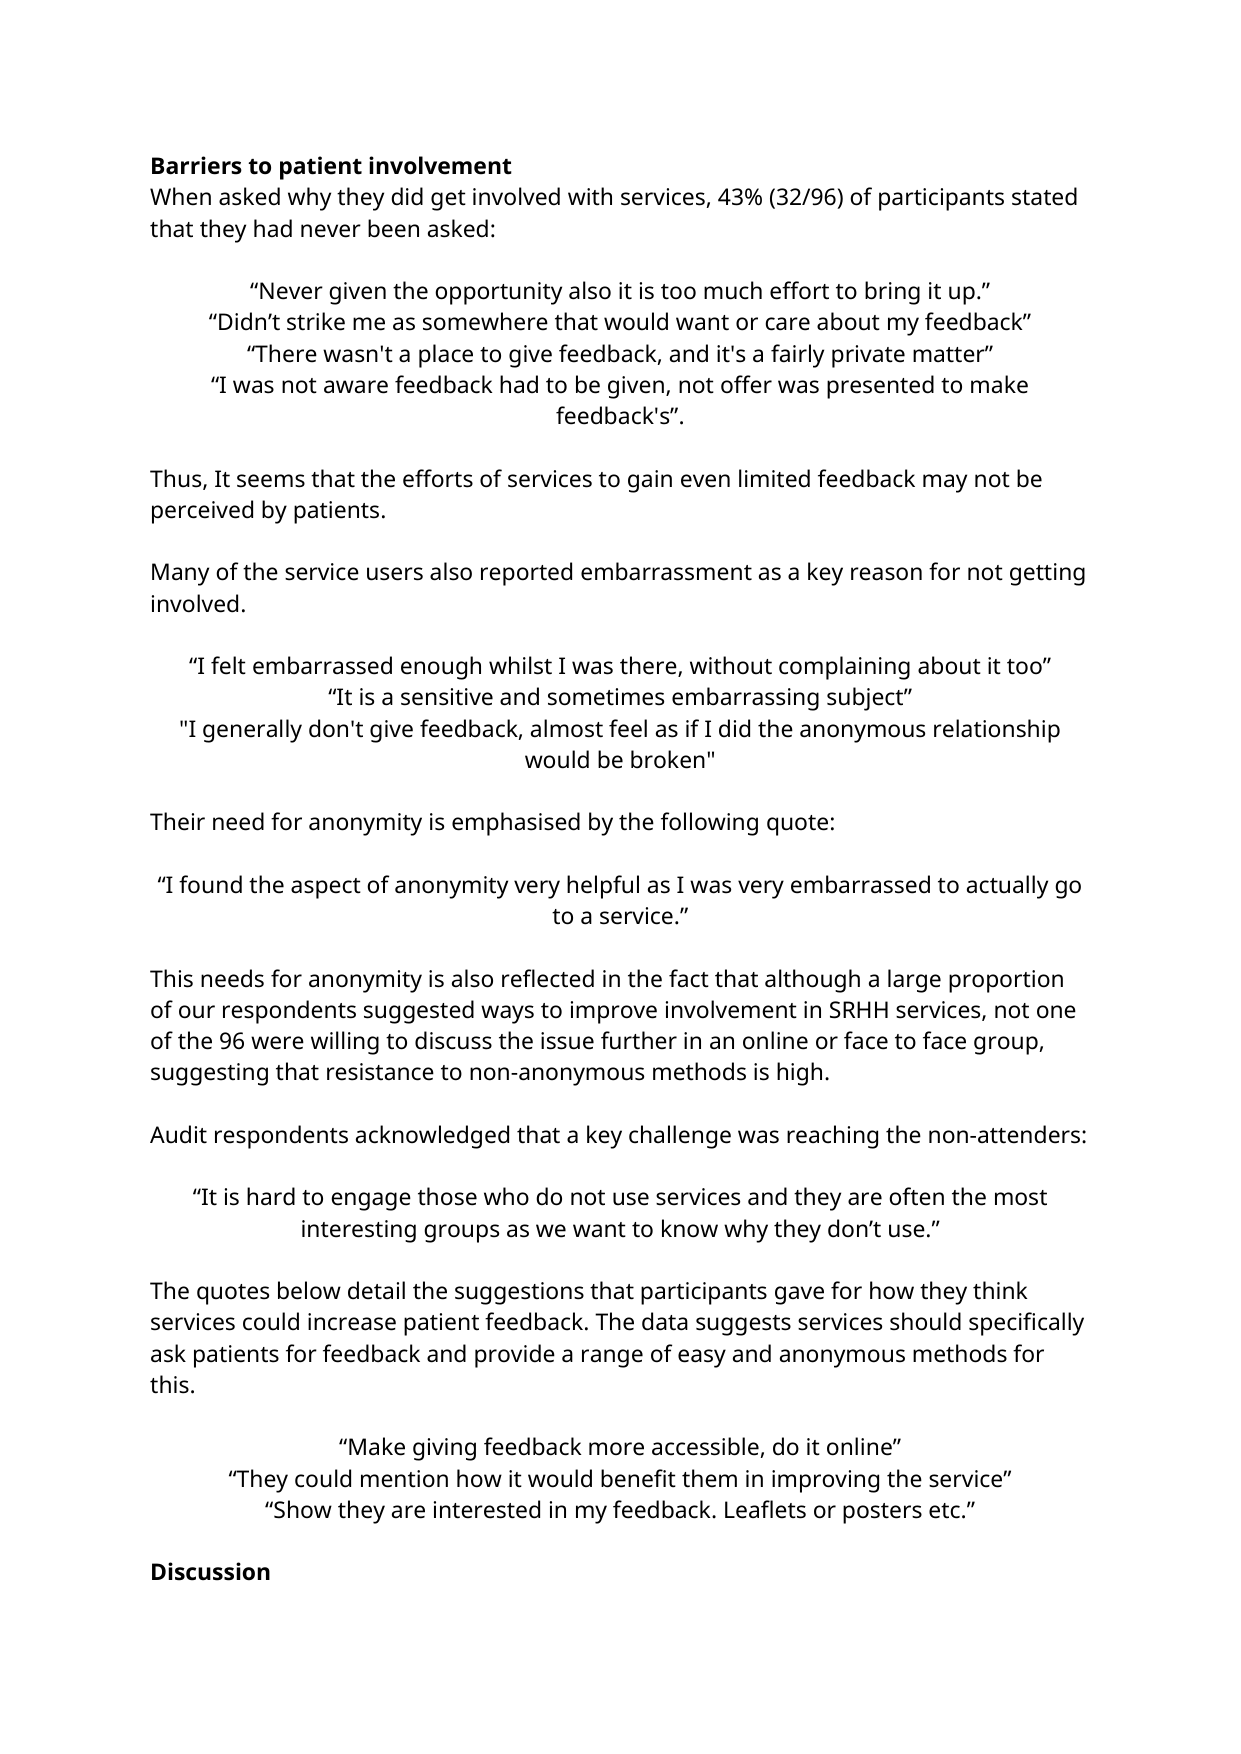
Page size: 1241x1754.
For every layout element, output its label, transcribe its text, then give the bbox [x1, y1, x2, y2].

text This needs for anonymity is also reflected in the fact that although a large proportion of our respondents suggested ways to improve involvement in SRHH services, not one of the 96 were willing to discuss the issue further in an online or face to face group, suggesting that resistance to non-anonymous methods is high. [150, 962, 1090, 1087]
text “Didn’t strike me as somewhere that would want or care about my feedback” [150, 306, 1090, 337]
text Discussion [150, 1556, 1090, 1587]
text Thus, It seems that the efforts of services to gain even limited feedback may not be perceived by patients. [150, 462, 1090, 525]
text "I generally don't give feedback, almost feel as if I did the anonymous relationship would be broken" [150, 712, 1090, 775]
text “Show they are interested in my feedback. Leaflets or posters etc.” [150, 1494, 1090, 1525]
text “It is hard to engage those who do not use services and they are often the most interesting groups as we want to know why they don’t use.” [150, 1181, 1090, 1244]
text Audit respondents acknowledged that a key challenge was reaching the non-attenders: [150, 1119, 1090, 1150]
text “I was not aware feedback had to be given, not offer was presented to make feedback's”. [150, 369, 1090, 431]
text “I found the aspect of anonymity very helpful as I was very embarrassed to actually go to a service.” [150, 869, 1090, 931]
text “There wasn't a place to give feedback, and it's a fairly private matter” [150, 337, 1090, 369]
text When asked why they did get involved with services, 43% (32/96) of participants stated that they had never been asked: [150, 181, 1090, 244]
text “I felt embarrassed enough whilst I was there, without complaining about it too” [150, 650, 1090, 681]
text The quotes below detail the suggestions that participants gave for how they think services could increase patient feedback. The data suggests services should specifically ask patients for feedback and provide a range of easy and anonymous methods for this. [150, 1275, 1090, 1400]
text “It is a sensitive and sometimes embarrassing subject” [150, 681, 1090, 712]
text “Make giving feedback more accessible, do it online” [150, 1431, 1090, 1462]
text “Never given the opportunity also it is too much effort to bring it up.” [150, 275, 1090, 306]
text Barriers to patient involvement [150, 150, 1090, 181]
text “They could mention how it would benefit them in improving the service” [150, 1462, 1090, 1494]
text Their need for anonymity is emphasised by the following quote: [150, 806, 1090, 837]
text Many of the service users also reported embarrassment as a key reason for not getting involved. [150, 556, 1090, 619]
